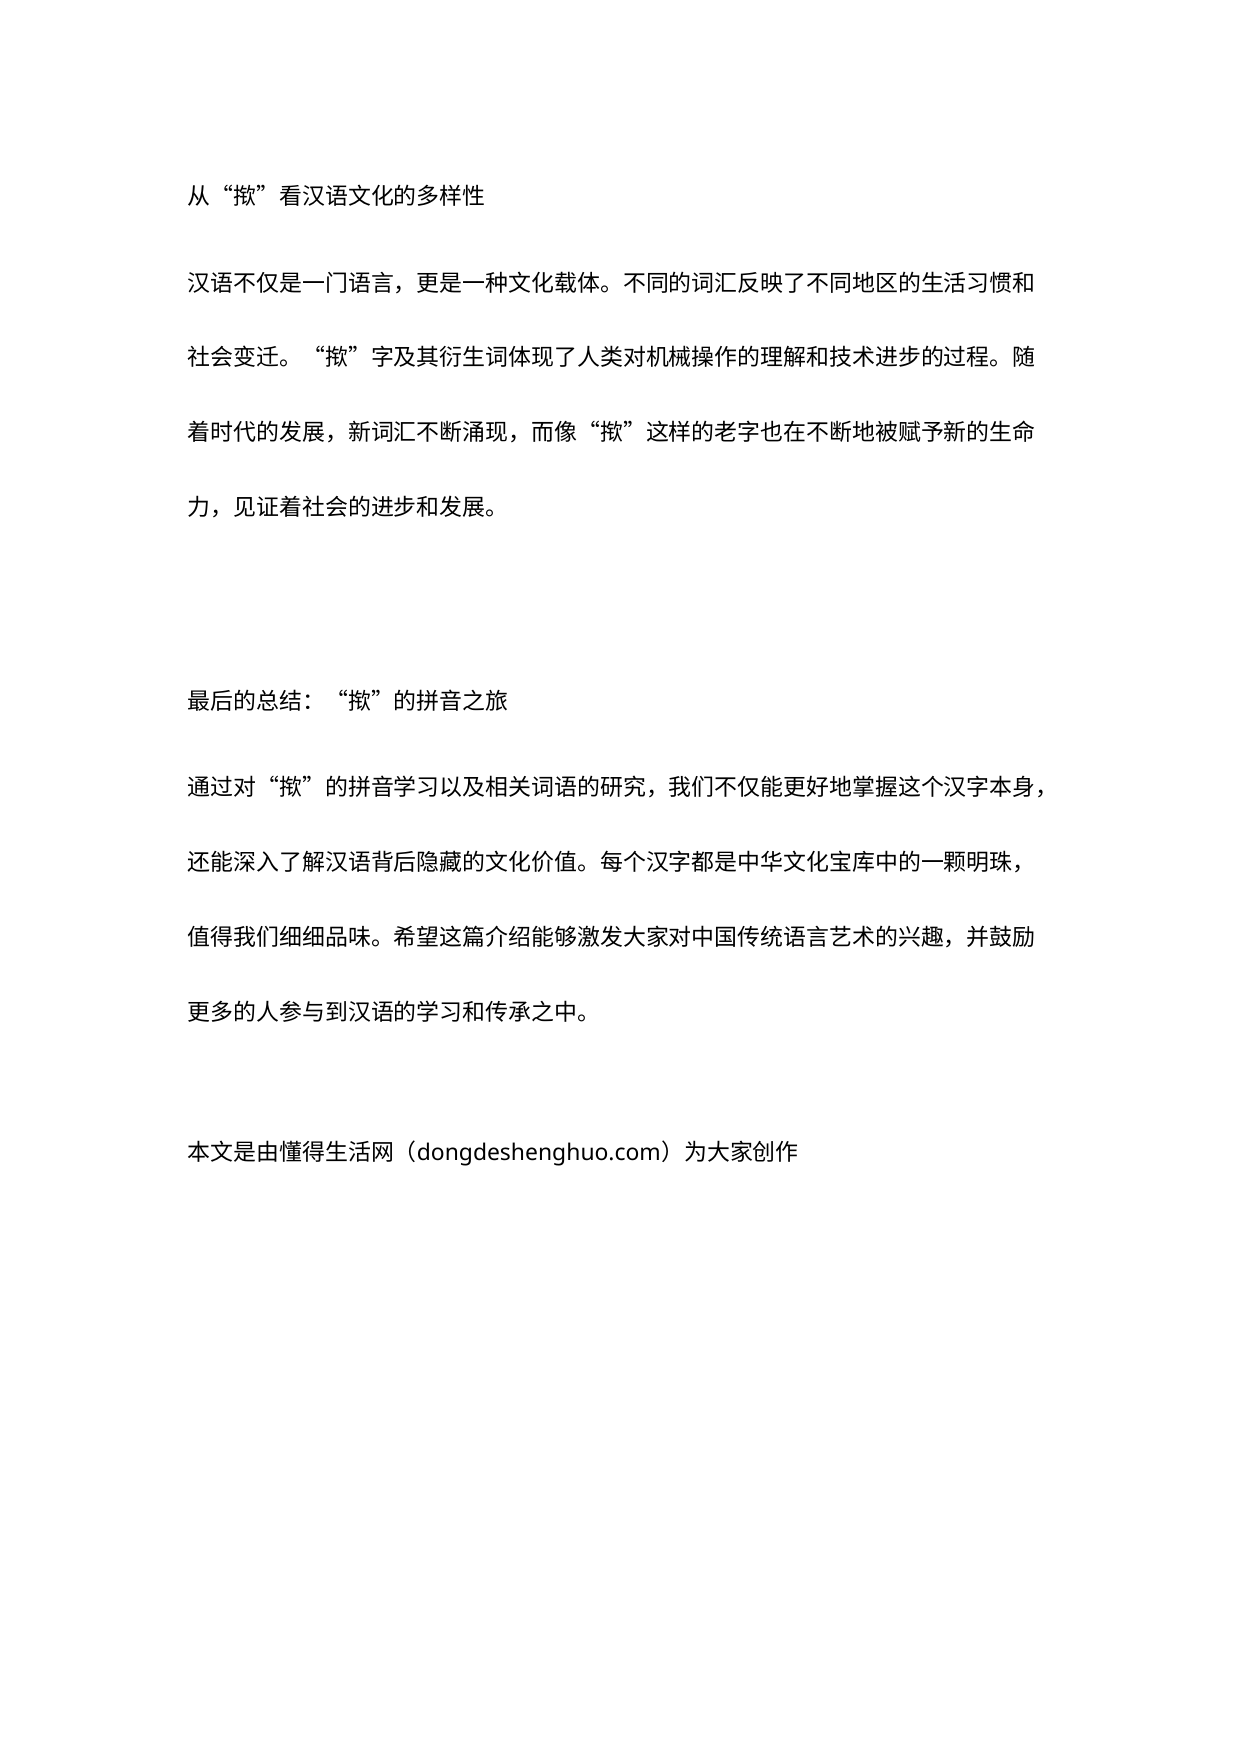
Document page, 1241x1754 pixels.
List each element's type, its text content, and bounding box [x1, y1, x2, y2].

text 通过对“揿”的拼音学习以及相关词语的研究，我们不仅能更好地掌握这个汉字本身，还能深入了解汉语背后隐藏的文化价值。每个汉字都是中华文化宝库中的一颗明珠，值得我们细细品味。希望这篇介绍能够激发大家对中国传统语言艺术的兴趣，并鼓励更多的人参与到汉语的学习和传承之中。 [187, 753, 1053, 1042]
text 本文是由懂得生活网（dongdeshenghuo.com）为大家创作 [187, 1118, 1053, 1183]
text 汉语不仅是一门语言，更是一种文化载体。不同的词汇反映了不同地区的生活习惯和社会变迁。“揿”字及其衍生词体现了人类对机械操作的理解和技术进步的过程。随着时代的发展，新词汇不断涌现，而像“揿”这样的老字也在不断地被赋予新的生命力，见证着社会的进步和发展。 [187, 248, 1053, 538]
text 最后的总结：“揿”的拼音之旅 [187, 667, 1053, 732]
text 从“揿”看汉语文化的多样性 [187, 162, 1053, 227]
